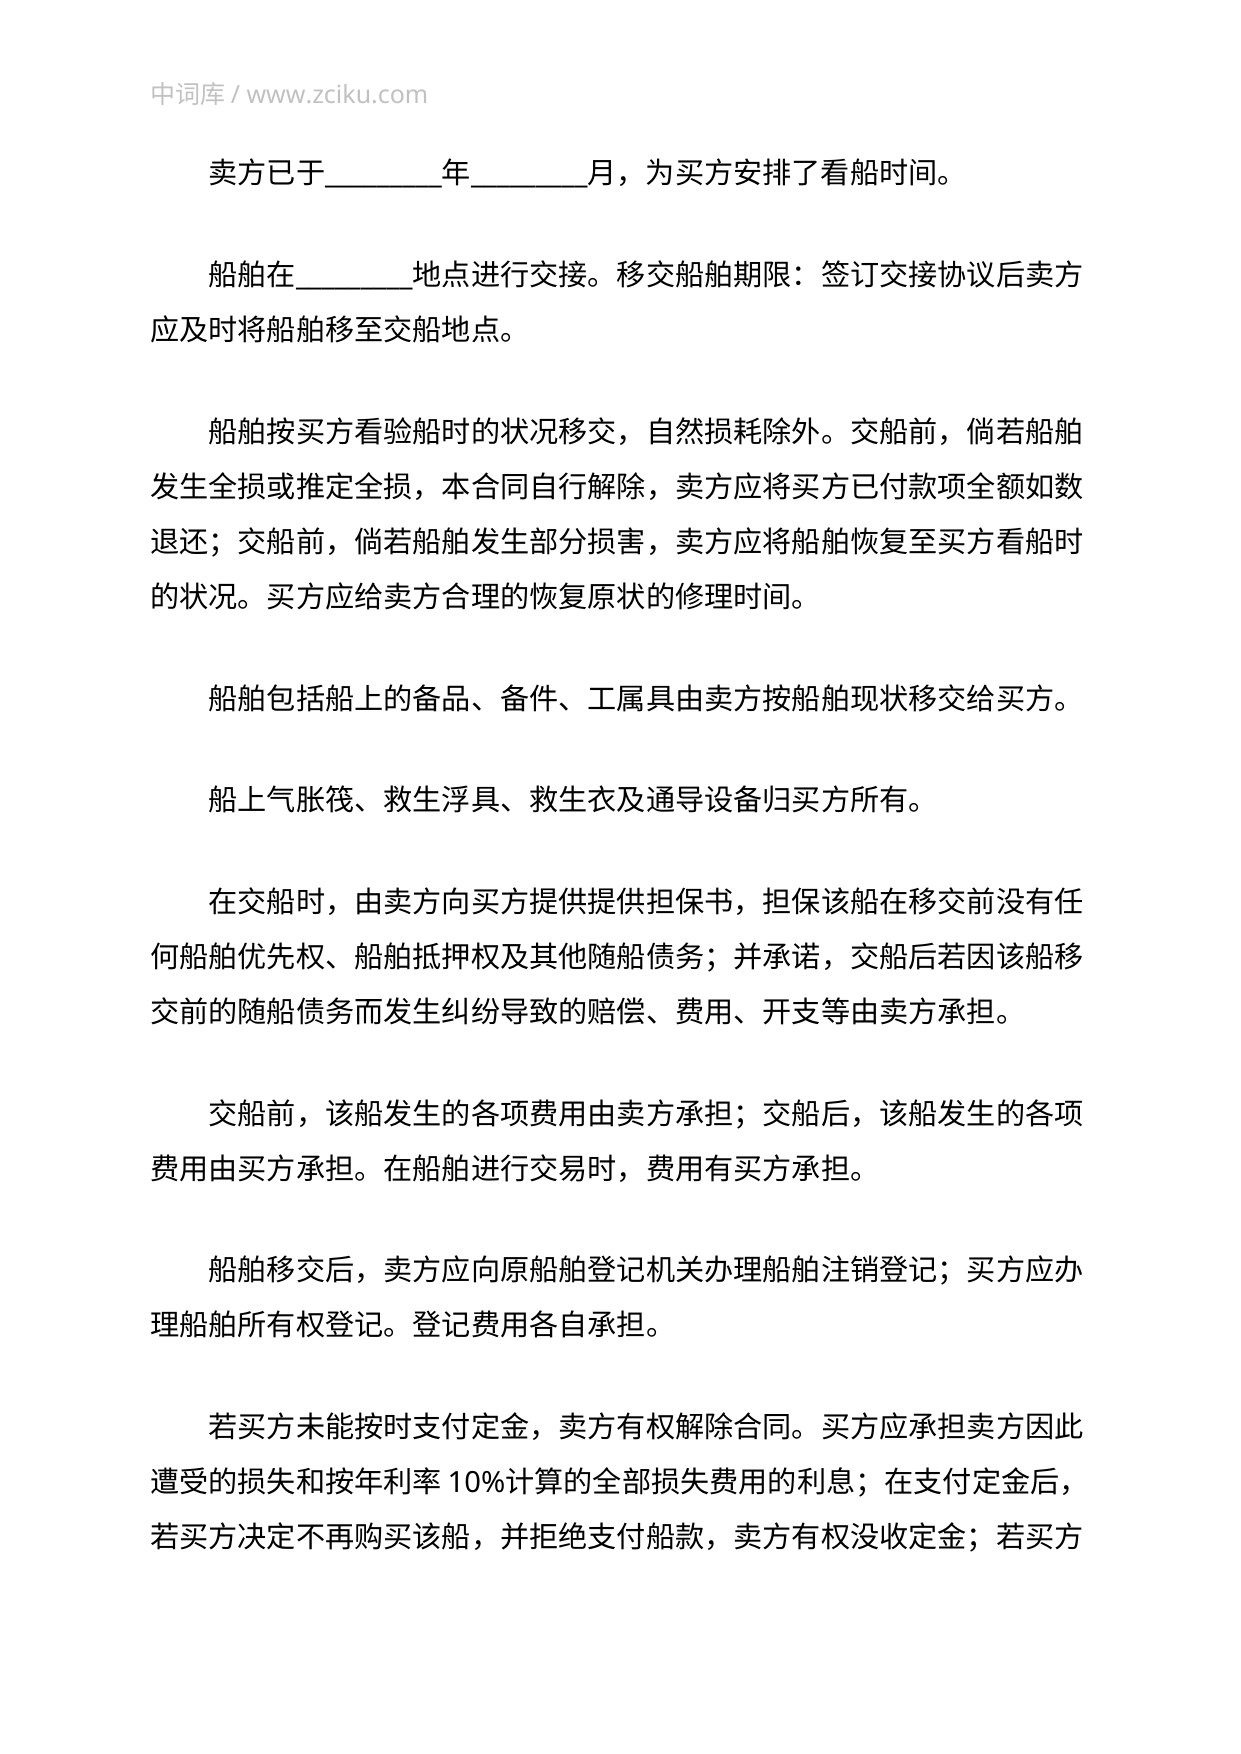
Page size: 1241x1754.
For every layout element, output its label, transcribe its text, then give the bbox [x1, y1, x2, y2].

text 卖方已于_________年_________月，为买方安排了看船时间。 [150, 150, 1090, 192]
text 交船前，该船发生的各项费用由卖方承担；交船后，该船发生的各项费用由买方承担。在船舶进行交易时，费用有买方承担。 [150, 1090, 1090, 1187]
text 船上气胀筏、救生浮具、救生衣及通导设备归买方所有。 [150, 777, 1090, 819]
text 船舶按买方看验船时的状况移交，自然损耗除外。交船前，倘若船舶发生全损或推定全损，本合同自行解除，卖方应将买方已付款项全额如数退还；交船前，倘若船舶发生部分损害，卖方应将船舶恢复至买方看船时的状况。买方应给卖方合理的恢复原状的修理时间。 [150, 409, 1090, 616]
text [150, 1404, 1090, 1556]
text 船舶在_________地点进行交接。移交船舶期限：签订交接协议后卖方应及时将船舶移至交船地点。 [150, 252, 1090, 349]
text 在交船时，由卖方向买方提供提供担保书，担保该船在移交前没有任何船舶优先权、船舶抵押权及其他随船债务；并承诺，交船后若因该船移交前的随船债务而发生纠纷导致的赔偿、费用、开支等由卖方承担。 [150, 879, 1090, 1031]
text 船舶移交后，卖方应向原船舶登记机关办理船舶注销登记；买方应办理船舶所有权登记。登记费用各自承担。 [150, 1247, 1090, 1344]
text 船舶包括船上的备品、备件、工属具由卖方按船舶现状移交给买方。 [150, 675, 1090, 717]
